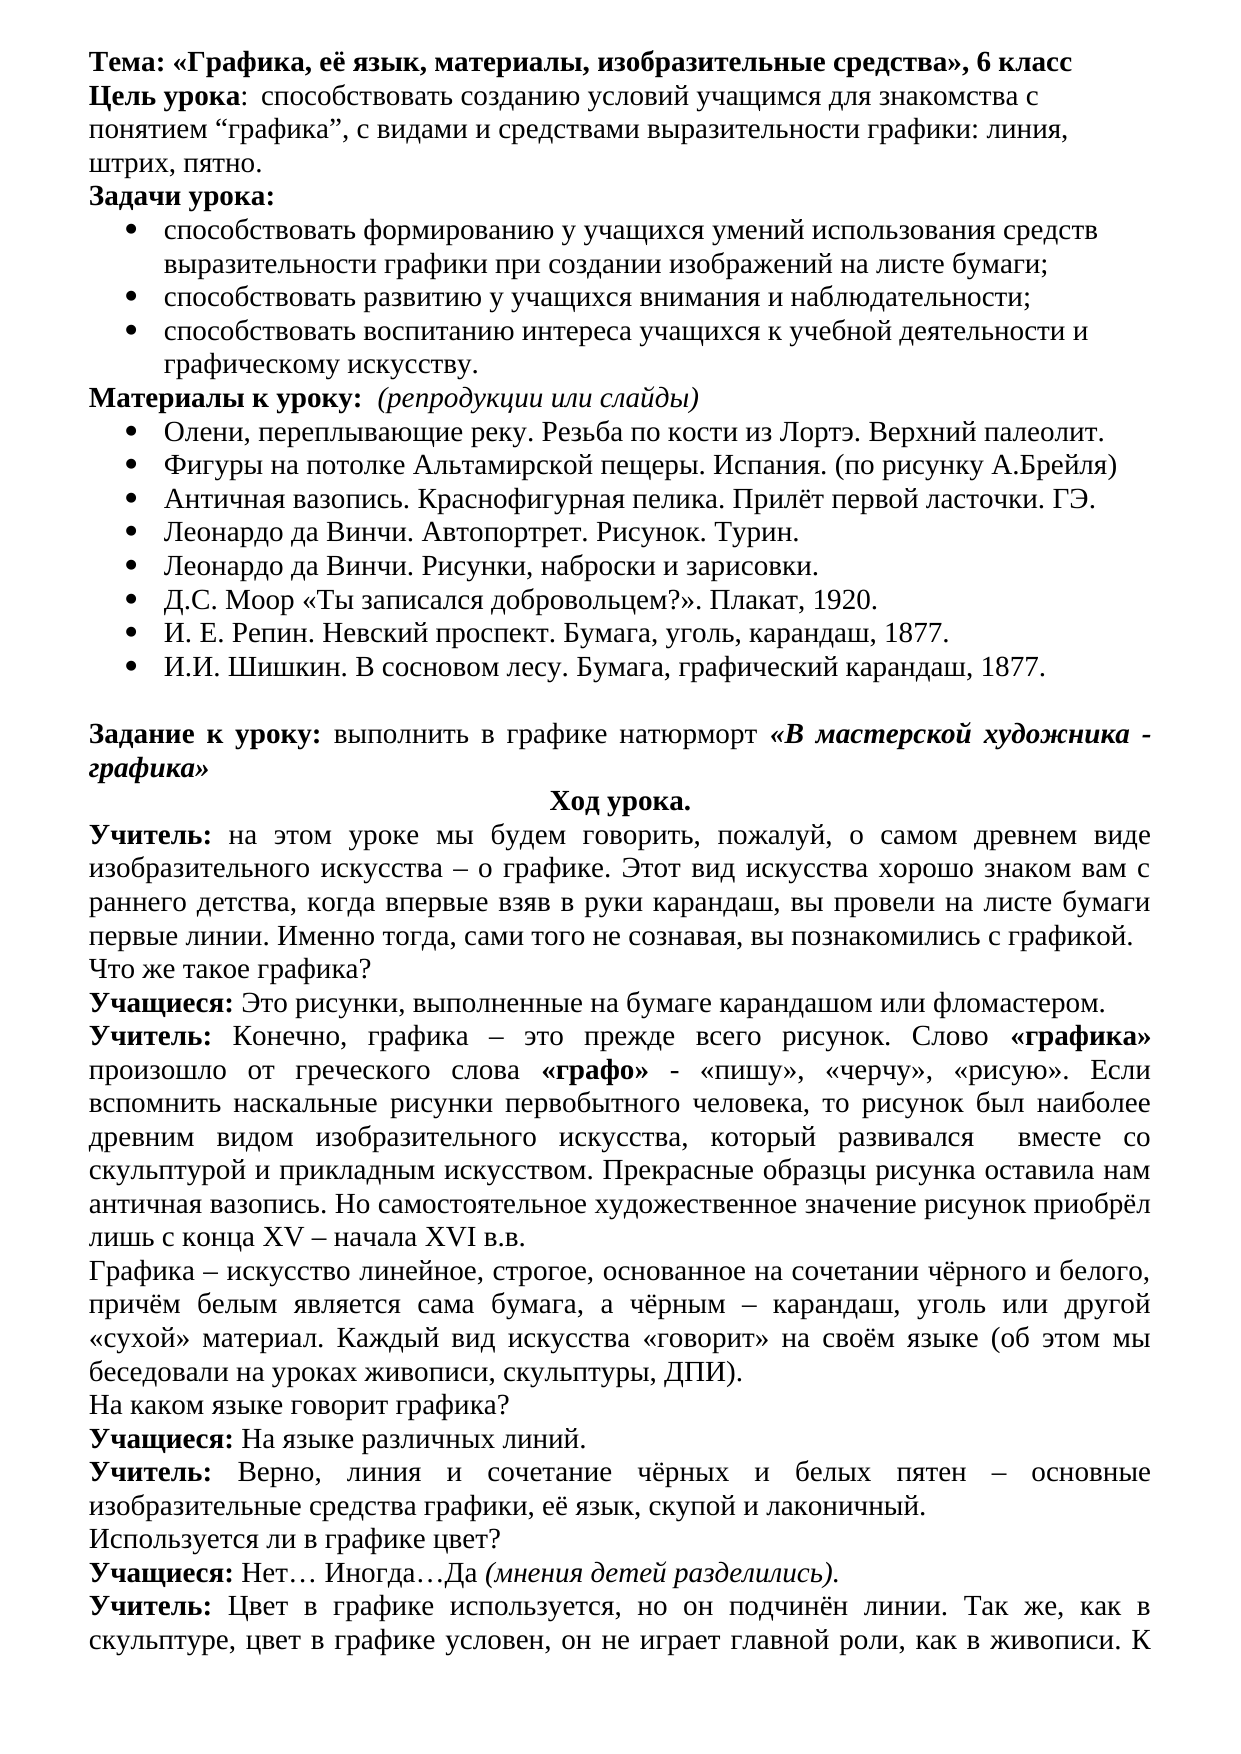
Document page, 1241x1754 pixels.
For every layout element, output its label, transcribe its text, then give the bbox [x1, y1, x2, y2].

list Учитель: Верно, линия и сочетание чёрных и белых пятен – основные изобразительные средства графики, её язык, скупой и лаконичный. [89, 1454, 1152, 1521]
list Что же такое графика? [89, 951, 1152, 985]
list Олени, переплывающие реку. Резьба по кости из Лортэ. Верхний палеолит. [126, 414, 1152, 447]
list Д.С. Моор «Ты записался добровольцем?». Плакат, 1920. [126, 582, 1152, 616]
list Леонардо да Винчи. Автопортрет. Рисунок. Турин. [126, 514, 1152, 548]
list Учащиеся: Это рисунки, выполненные на бумаге карандашом или фломастером. [89, 985, 1152, 1018]
text Тема: «Графика, её язык, материалы, изобразительные средства», 6 класс [89, 44, 1152, 78]
list способствовать развитию у учащихся внимания и наблюдательности; [126, 279, 1152, 313]
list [89, 1588, 1152, 1656]
list способствовать формированию у учащихся умений использования средств выразительности графики при создании изображений на листе бумаги; [126, 212, 1152, 279]
list Фигуры на потолке Альтамирской пещеры. Испания. (по рисунку А.Брейля) [126, 447, 1152, 481]
list Учащиеся: Нет… Иногда…Да (мнения детей разделились). [89, 1555, 1152, 1588]
list Задание к уроку: выполнить в графике натюрморт «В мастерской художника - графика» [89, 716, 1152, 783]
list Ход урока. [89, 783, 1152, 817]
list Учащиеся: На языке различных линий. [89, 1421, 1152, 1454]
list Леонардо да Винчи. Рисунки, наброски и зарисовки. [126, 548, 1152, 582]
list способствовать воспитанию интереса учащихся к учебной деятельности и графическому искусству. [126, 313, 1152, 380]
list Графика – искусство линейное, строгое, основанное на сочетании чёрного и белого, причём белым является сама бумага, а чёрным – карандаш, уголь или другой «сухой» материал. Каждый вид искусства «говорит» на своём языке (об этом мы беседовали на уроках живописи, скульптуры, ДПИ). [89, 1253, 1152, 1387]
list И. Е. Репин. Невский проспект. Бумага, уголь, карандаш, 1877. [126, 616, 1152, 649]
list Учитель: на этом уроке мы будем говорить, пожалуй, о самом древнем виде изобразительного искусства – о графике. Этот вид искусства хорошо знаком вам с раннего детства, когда впервые взяв в руки карандаш, вы провели на листе бумаги первые линии. Именно тогда, сами того не сознавая, вы познакомились с графикой. [89, 817, 1152, 951]
list Используется ли в графике цвет? [89, 1521, 1152, 1555]
text Задачи урока: [89, 178, 1152, 212]
list И.И. Шишкин. В сосновом лесу. Бумага, графический карандаш, 1877. [126, 649, 1152, 683]
text Цель урока: способствовать созданию условий учащимся для знакомства с понятием “графика”, с видами и средствами выразительности графики: линия, штрих, пятно. [89, 78, 1152, 178]
list Учитель: Конечно, графика – это прежде всего рисунок. Слово «графика» произошло от греческого слова «графо» - «пишу», «черчу», «рисую». Если вспомнить наскальные рисунки первобытного человека, то рисунок был наиболее древним видом изобразительного искусства, который развивался вместе со скульптурой и прикладным искусством. Прекрасные образцы рисунка оставила нам античная вазопись. Но самостоятельное художественное значение рисунок приобрёл лишь с конца XV – начала XVI в.в. [89, 1018, 1152, 1253]
list Античная вазопись. Краснофигурная пелика. Прилёт первой ласточки. ГЭ. [126, 481, 1152, 514]
text Материалы к уроку: (репродукции или слайды) [89, 380, 1152, 414]
list На каком языке говорит графика? [89, 1387, 1152, 1421]
